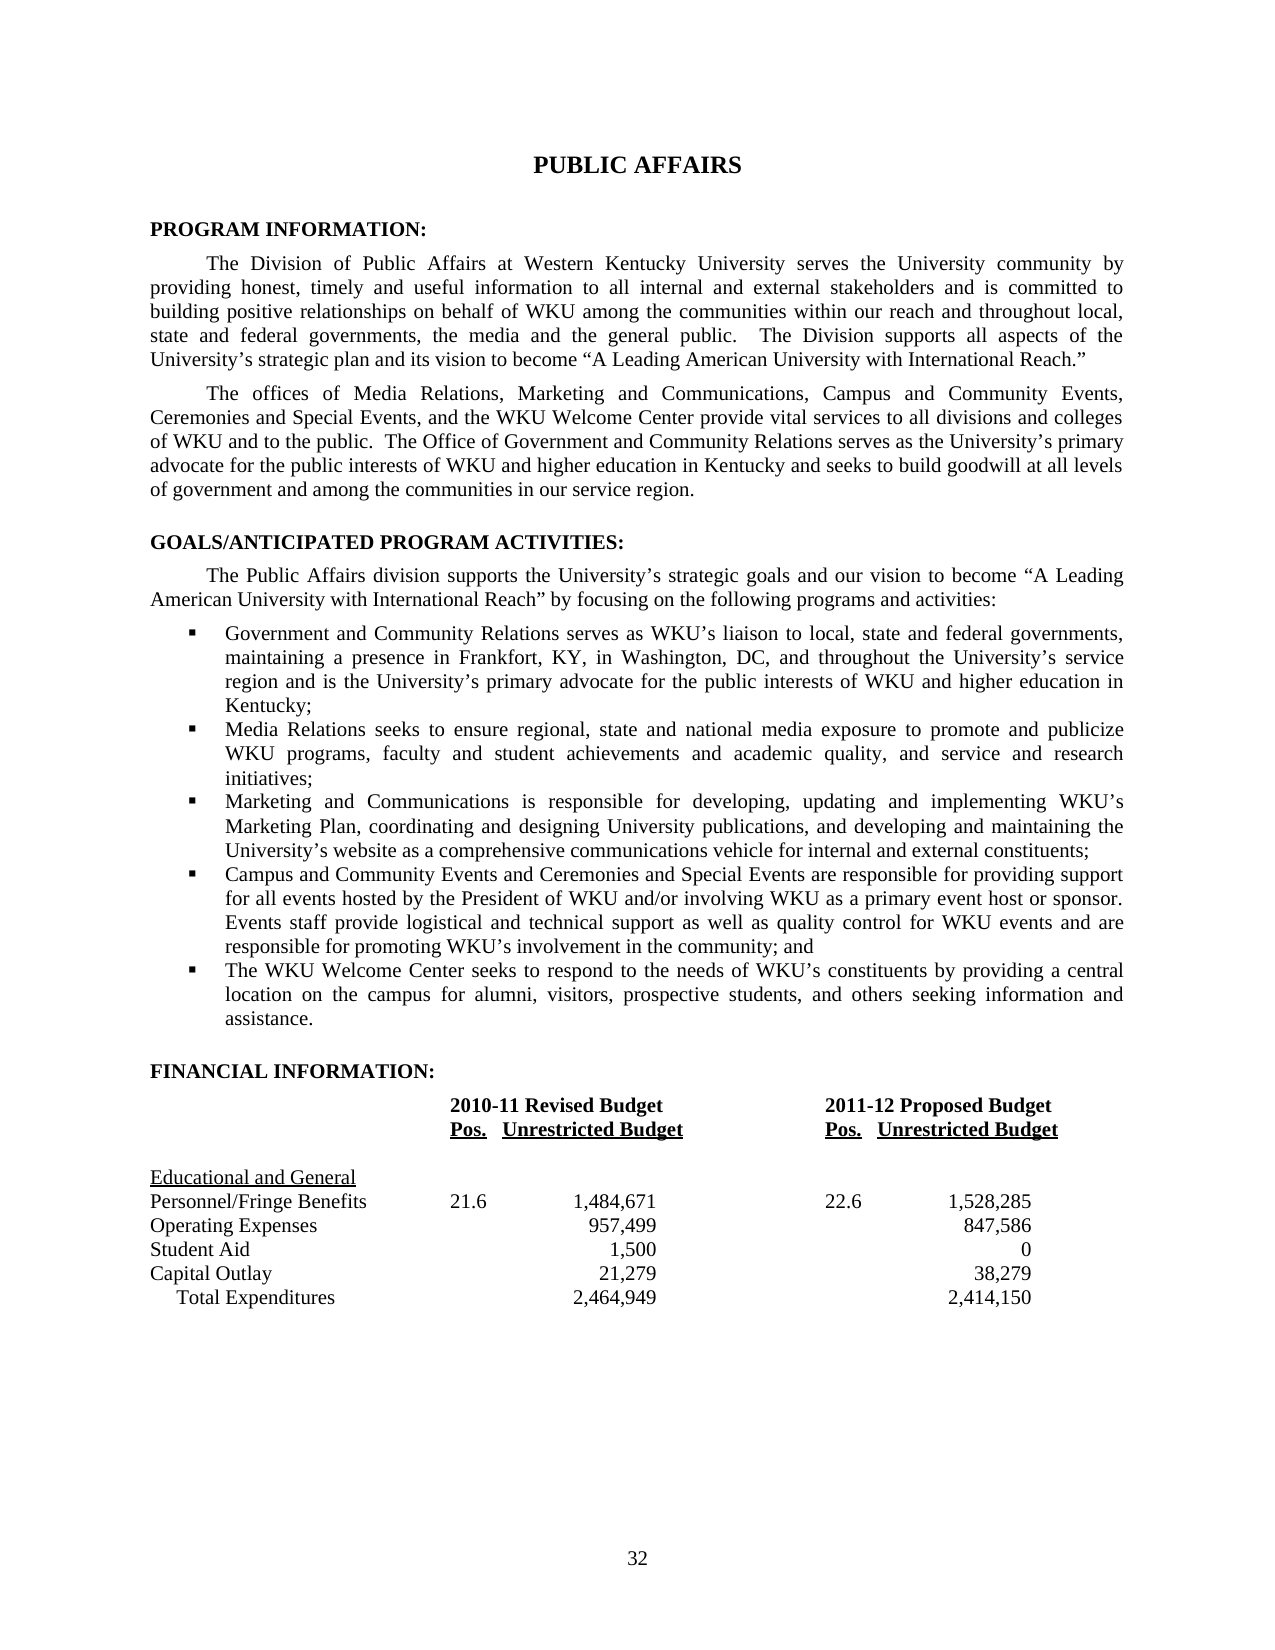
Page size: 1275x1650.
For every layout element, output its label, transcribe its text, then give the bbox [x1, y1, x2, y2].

text Student Aid 1,500 0 [150, 1237, 1125, 1261]
list Government and Community Relations serves as WKU’s liaison to local, state and federal governments, maintaining a presence in Frankfort, KY, in Washington, DC, and throughout the University’s service region and is the University’s primary advocate for the public interests of WKU and higher education in Kentucky; [187, 621, 1125, 717]
list The WKU Welcome Center seeks to respond to the needs of WKU’s constituents by providing a central location on the campus for alumni, visitors, prospective students, and others seeking information and assistance. [187, 958, 1125, 1030]
text Personnel/Fringe Benefits 21.6 1,484,671 22.6 1,528,285 [150, 1189, 1125, 1213]
list Campus and Community Events and Ceremonies and Special Events are responsible for providing support for all events hosted by the President of WKU and/or involving WKU as a primary event host or sponsor. Events staff provide logistical and technical support as well as quality control for WKU events and are responsible for promoting WKU’s involvement in the community; and [187, 862, 1125, 958]
text PROGRAM INFORMATION: [150, 217, 1125, 241]
list Media Relations seeks to ensure regional, state and national media exposure to promote and publicize WKU programs, faculty and student achievements and academic quality, and service and research initiatives; [187, 717, 1125, 789]
text Operating Expenses 957,499 847,586 [150, 1213, 1125, 1237]
text Educational and General [150, 1165, 1125, 1189]
text FINANCIAL INFORMATION: [150, 1059, 1125, 1083]
text The offices of Media Relations, Marketing and Communications, Campus and Community Events, Ceremonies and Special Events, and the WKU Welcome Center provide vital services to all divisions and colleges of WKU and to the public. The Office of Government and Community Relations serves as the University’s primary advocate for the public interests of WKU and higher education in Kentucky and seeks to build goodwill at all levels of government and among the communities in our service region. [150, 381, 1125, 501]
text Total Expenditures 2,464,949 2,414,150 [150, 1285, 1125, 1309]
text Capital Outlay 21,279 38,279 [150, 1261, 1125, 1285]
text Pos. Unrestricted Budget Pos. Unrestricted Budget [150, 1117, 1125, 1141]
text 2010-11 Revised Budget 2011-12 Proposed Budget [150, 1092, 1125, 1117]
text The Public Affairs division supports the University’s strategic goals and our vision to become “A Leading American University with International Reach” by focusing on the following programs and activities: [150, 563, 1125, 611]
text GOALS/ANTICIPATED PROGRAM ACTIVITIES: [150, 530, 1125, 554]
list Marketing and Communications is responsible for developing, updating and implementing WKU’s Marketing Plan, coordinating and designing University publications, and developing and maintaining the University’s website as a comprehensive communications vehicle for internal and external constituents; [187, 789, 1125, 862]
text PUBLIC AFFAIRS [150, 150, 1125, 179]
text The Division of Public Affairs at Western Kentucky University serves the University community by providing honest, timely and useful information to all internal and external stakeholders and is committed to building positive relationships on behalf of WKU among the communities within our reach and throughout local, state and federal governments, the media and the general public. The Division supports all aspects of the University’s strategic plan and its vision to become “A Leading American University with International Reach.” [150, 251, 1125, 371]
